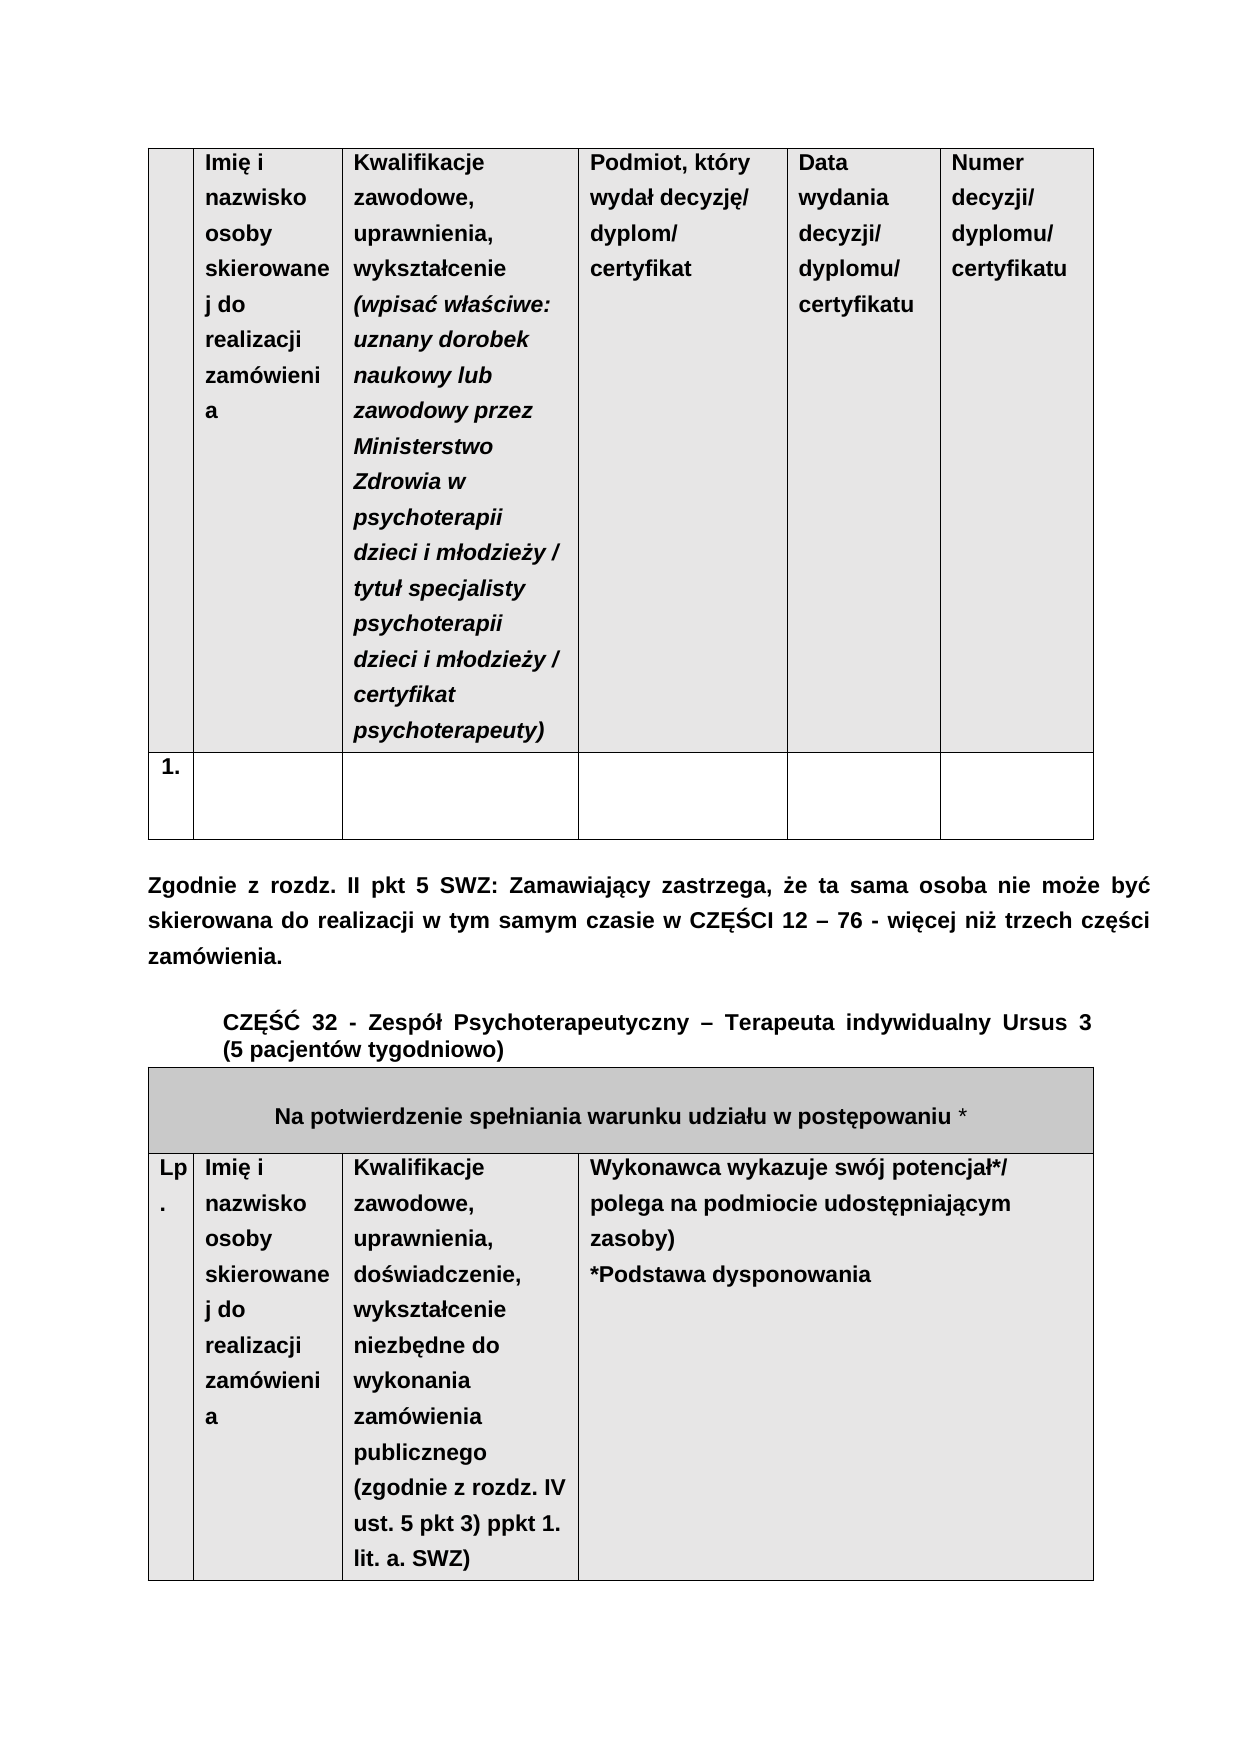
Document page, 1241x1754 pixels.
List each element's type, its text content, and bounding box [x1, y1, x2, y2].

table_cell [343, 753, 578, 838]
table_cell [194, 753, 342, 838]
table_cell [149, 149, 193, 752]
text Zgodnie z rozdz. II pkt 5 SWZ: Zamawiający zastrzega, że ta sama osoba nie może być skierowana do realizacji w tym samym czasie w CZĘŚCI 12 – 76 - więcej niż trzech części zamówienia. [148, 872, 1152, 969]
table_cell Kwalifikacje zawodowe, uprawnienia, doświadczenie, wykształcenie niezbędne do wykonania zamówienia publicznego (zgodnie z rozdz. IV ust. 5 pkt 3) ppkt 1. lit. a. SWZ) [343, 1154, 578, 1580]
table_cell [579, 753, 787, 838]
list CZĘŚĆ 32 - Zespół Psychoterapeutyczny – Terapeuta indywidualny Ursus 3 (5 pacjentów tygodniowo) [223, 1009, 1093, 1062]
table_cell [788, 753, 940, 838]
table_cell Lp. [149, 1154, 193, 1580]
table_cell Data wydania decyzji/ dyplomu/ certyfikatu [788, 149, 940, 752]
table_cell Imię i nazwisko osoby skierowanej do realizacji zamówienia [194, 1154, 342, 1580]
table_cell Podmiot, który wydał decyzję/ dyplom/ certyfikat [579, 149, 787, 752]
table_cell Imię i nazwisko osoby skierowanej do realizacji zamówienia [194, 149, 342, 752]
table_cell Numer decyzji/ dyplomu/ certyfikatu [941, 149, 1093, 752]
table_header Na potwierdzenie spełniania warunku udziału w postępowaniu * [149, 1068, 1093, 1153]
table_cell Kwalifikacje zawodowe, uprawnienia, wykształcenie (wpisać właściwe: uznany dorobek naukowy lub zawodowy przez Ministerstwo Zdrowia w psychoterapii dzieci i młodzieży / tytuł specjalisty psychoterapii dzieci i młodzieży / certyfikat psychoterapeuty) [343, 149, 578, 752]
table_cell [941, 753, 1093, 838]
table_cell Wykonawca wykazuje swój potencjał*/ polega na podmiocie udostępniającym zasoby) *Podstawa dysponowania [579, 1154, 1093, 1580]
table_cell 1. [149, 753, 193, 838]
